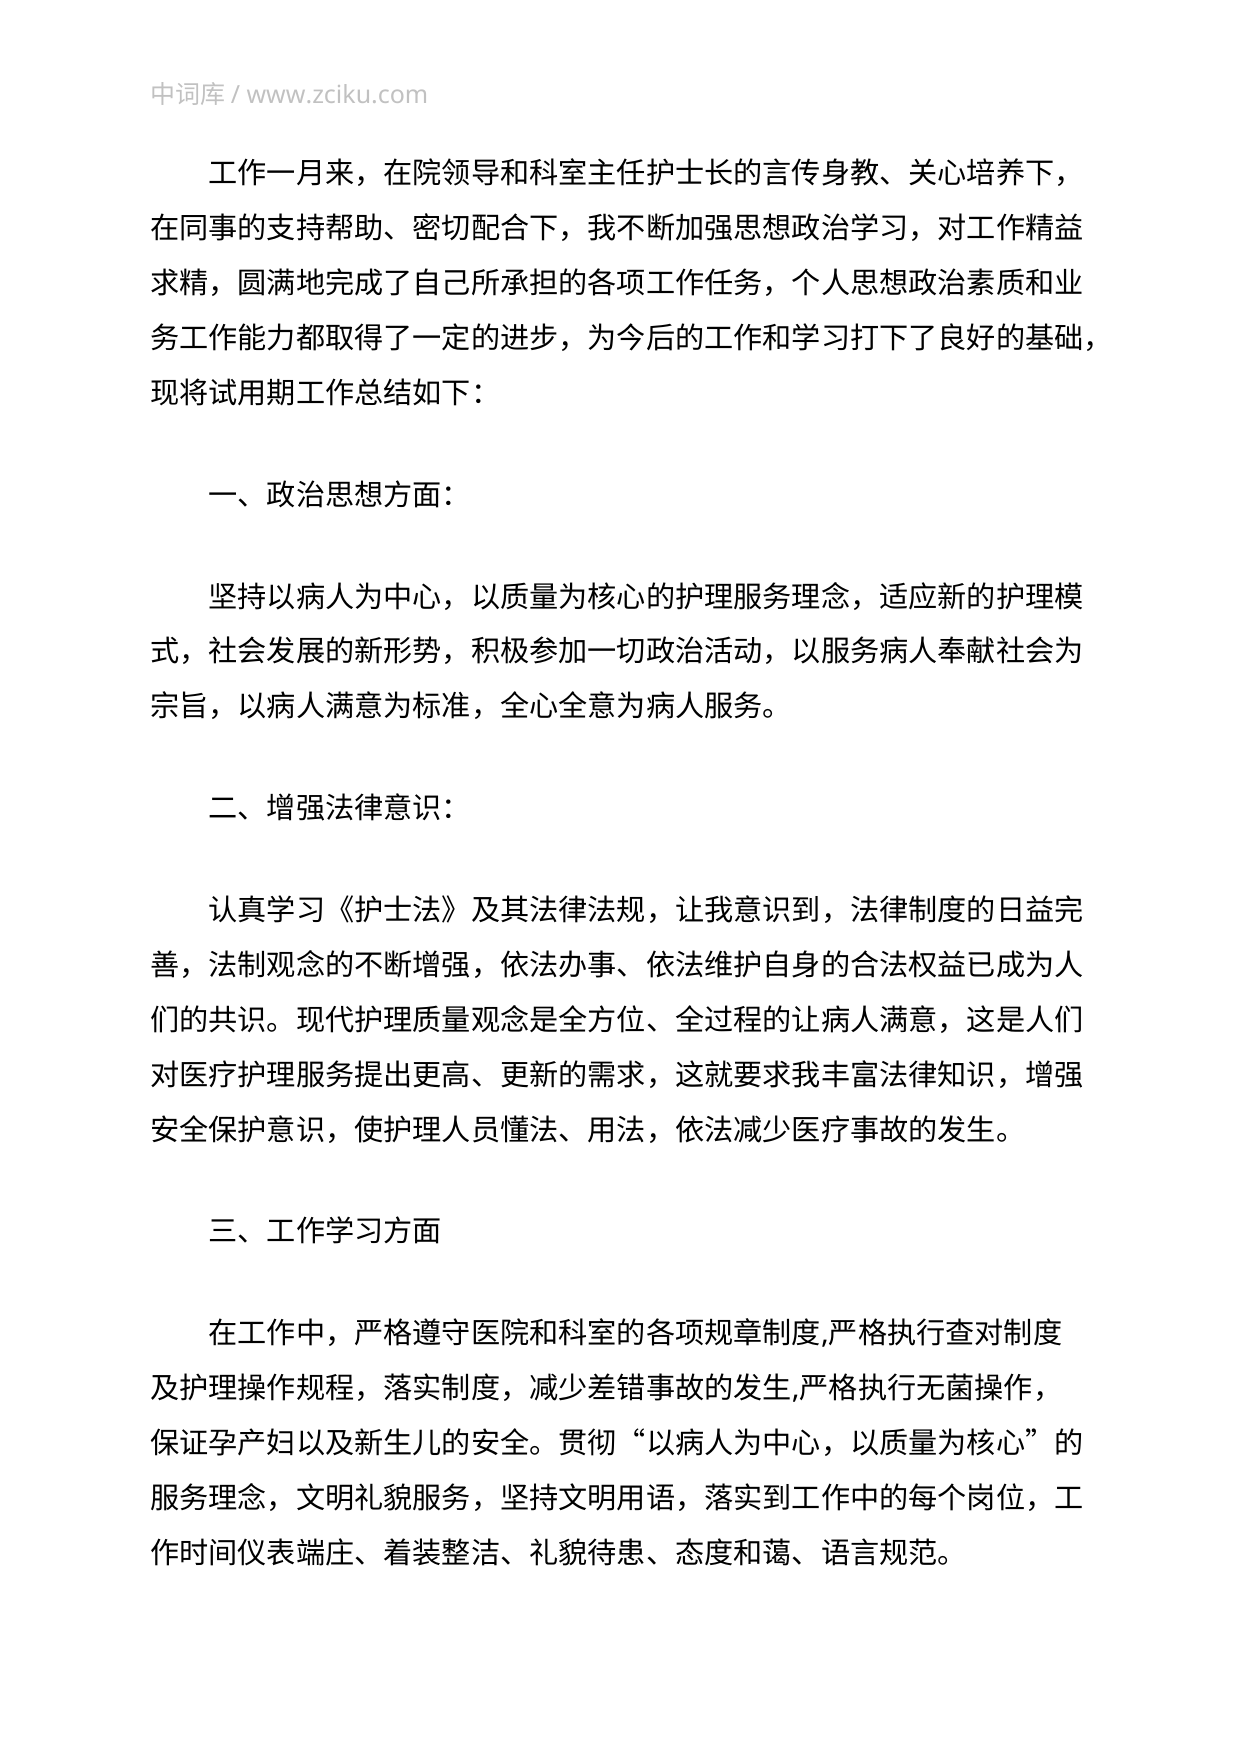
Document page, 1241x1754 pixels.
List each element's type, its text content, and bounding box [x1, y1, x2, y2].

text 一、政治思想方面： [150, 471, 1090, 514]
text 工作一月来，在院领导和科室主任护士长的言传身教、关心培养下，在同事的支持帮助、密切配合下，我不断加强思想政治学习，对工作精益求精，圆满地完成了自己所承担的各项工作任务，个人思想政治素质和业务工作能力都取得了一定的进步，为今后的工作和学习打下了良好的基础，现将试用期工作总结如下： [150, 150, 1090, 412]
text 三、工作学习方面 [150, 1208, 1090, 1250]
text 坚持以病人为中心，以质量为核心的护理服务理念，适应新的护理模式，社会发展的新形势，积极参加一切政治活动，以服务病人奉献社会为宗旨，以病人满意为标准，全心全意为病人服务。 [150, 573, 1090, 725]
text 在工作中，严格遵守医院和科室的各项规章制度,严格执行查对制度及护理操作规程，落实制度，减少差错事故的发生,严格执行无菌操作，保证孕产妇以及新生儿的安全。贯彻“以病人为中心，以质量为核心”的服务理念，文明礼貌服务，坚持文明用语，落实到工作中的每个岗位，工作时间仪表端庄、着装整洁、礼貌待患、态度和蔼、语言规范。 [150, 1309, 1090, 1572]
text 认真学习《护士法》及其法律法规，让我意识到，法律制度的日益完善，法制观念的不断增强，依法办事、依法维护自身的合法权益已成为人们的共识。现代护理质量观念是全方位、全过程的让病人满意，这是人们对医疗护理服务提出更高、更新的需求，这就要求我丰富法律知识，增强安全保护意识，使护理人员懂法、用法，依法减少医疗事故的发生。 [150, 886, 1090, 1148]
text 二、增强法律意识： [150, 785, 1090, 827]
